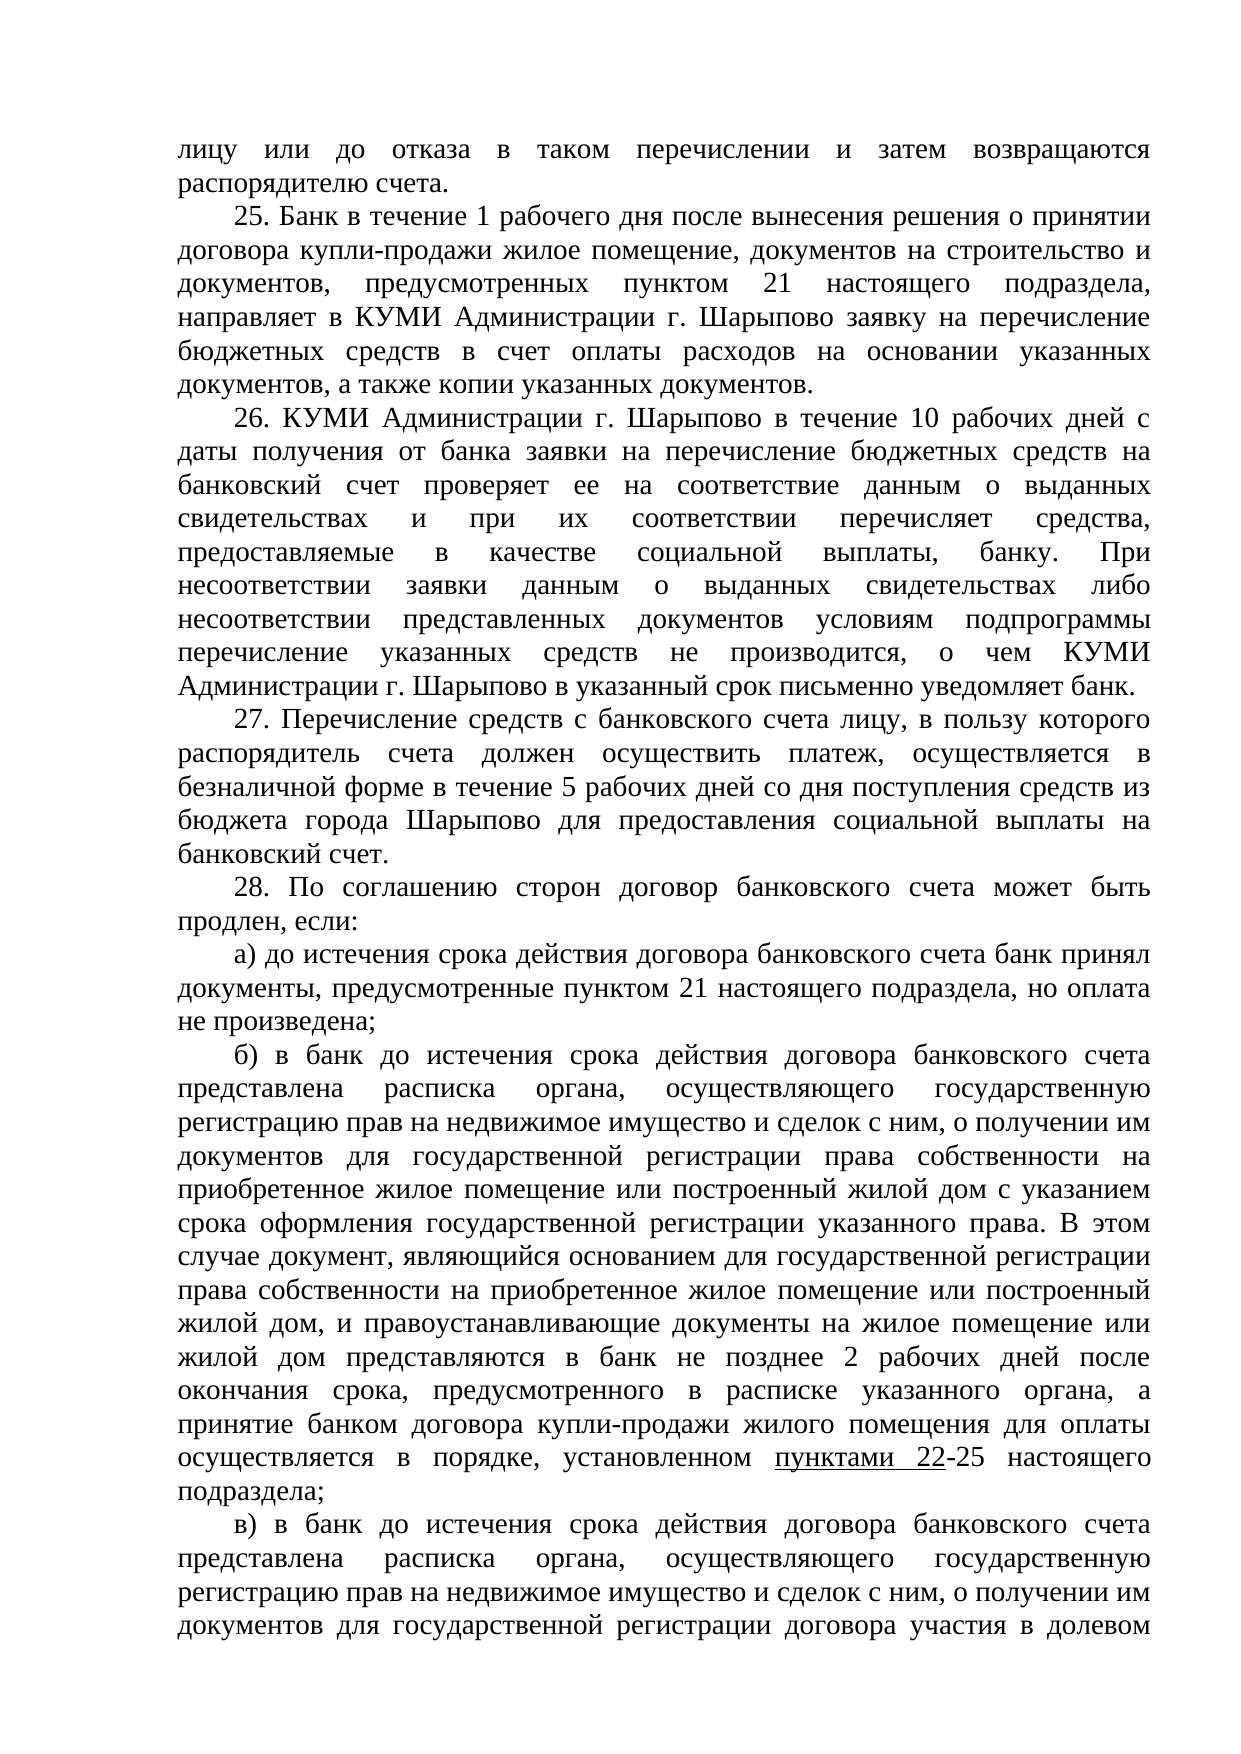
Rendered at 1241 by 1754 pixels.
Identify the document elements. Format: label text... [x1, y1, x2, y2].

text б) в банк до истечения срока действия договора банковского счета представлена расписка органа, осуществляющего государственную регистрацию прав на недвижимое имущество и сделок с ним, о получении им документов для государственной регистрации права собственности на приобретенное жилое помещение или построенный жилой дом с указанием срока оформления государственной регистрации указанного права. В этом случае документ, являющийся основанием для государственной регистрации права собственности на приобретенное жилое помещение или построенный жилой дом, и правоустанавливающие документы на жилое помещение или жилой дом представляются в банк не позднее 2 рабочих дней после окончания срока, предусмотренного в расписке указанного органа, а принятие банком договора купли-продажи жилого помещения для оплаты осуществляется в порядке, установленном пунктами 22-25 настоящего подраздела; [177, 1037, 1152, 1507]
text 26. КУМИ Администрации г. Шарыпово в течение 10 рабочих дней с даты получения от банка заявки на перечисление бюджетных средств на банковский счет проверяет ее на соответствие данным о выданных свидетельствах и при их соответствии перечисляет средства, предоставляемые в качестве социальной выплаты, банку. При несоответствии заявки данным о выданных свидетельствах либо несоответствии представленных документов условиям подпрограммы перечисление указанных средств не производится, о чем КУМИ Администрации г. Шарыпово в указанный срок письменно уведомляет банк. [177, 400, 1152, 702]
text 27. Перечисление средств с банковского счета лицу, в пользу которого распорядитель счета должен осуществить платеж, осуществляется в безналичной форме в течение 5 рабочих дней со дня поступления средств из бюджета города Шарыпово для предоставления социальной выплаты на банковский счет. [177, 702, 1152, 869]
text а) до истечения срока действия договора банковского счета банк принял документы, предусмотренные пунктом 21 настоящего подраздела, но оплата не произведена; [177, 936, 1152, 1037]
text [177, 131, 1152, 198]
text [177, 1507, 1152, 1641]
text 28. По соглашению сторон договор банковского счета может быть продлен, если: [177, 869, 1152, 936]
text 25. Банк в течение 1 рабочего дня после вынесения решения о принятии договора купли-продажи жилое помещение, документов на строительство и документов, предусмотренных пунктом 21 настоящего подраздела, направляет в КУМИ Администрации г. Шарыпово заявку на перечисление бюджетных средств в счет оплаты расходов на основании указанных документов, а также копии указанных документов. [177, 198, 1152, 400]
